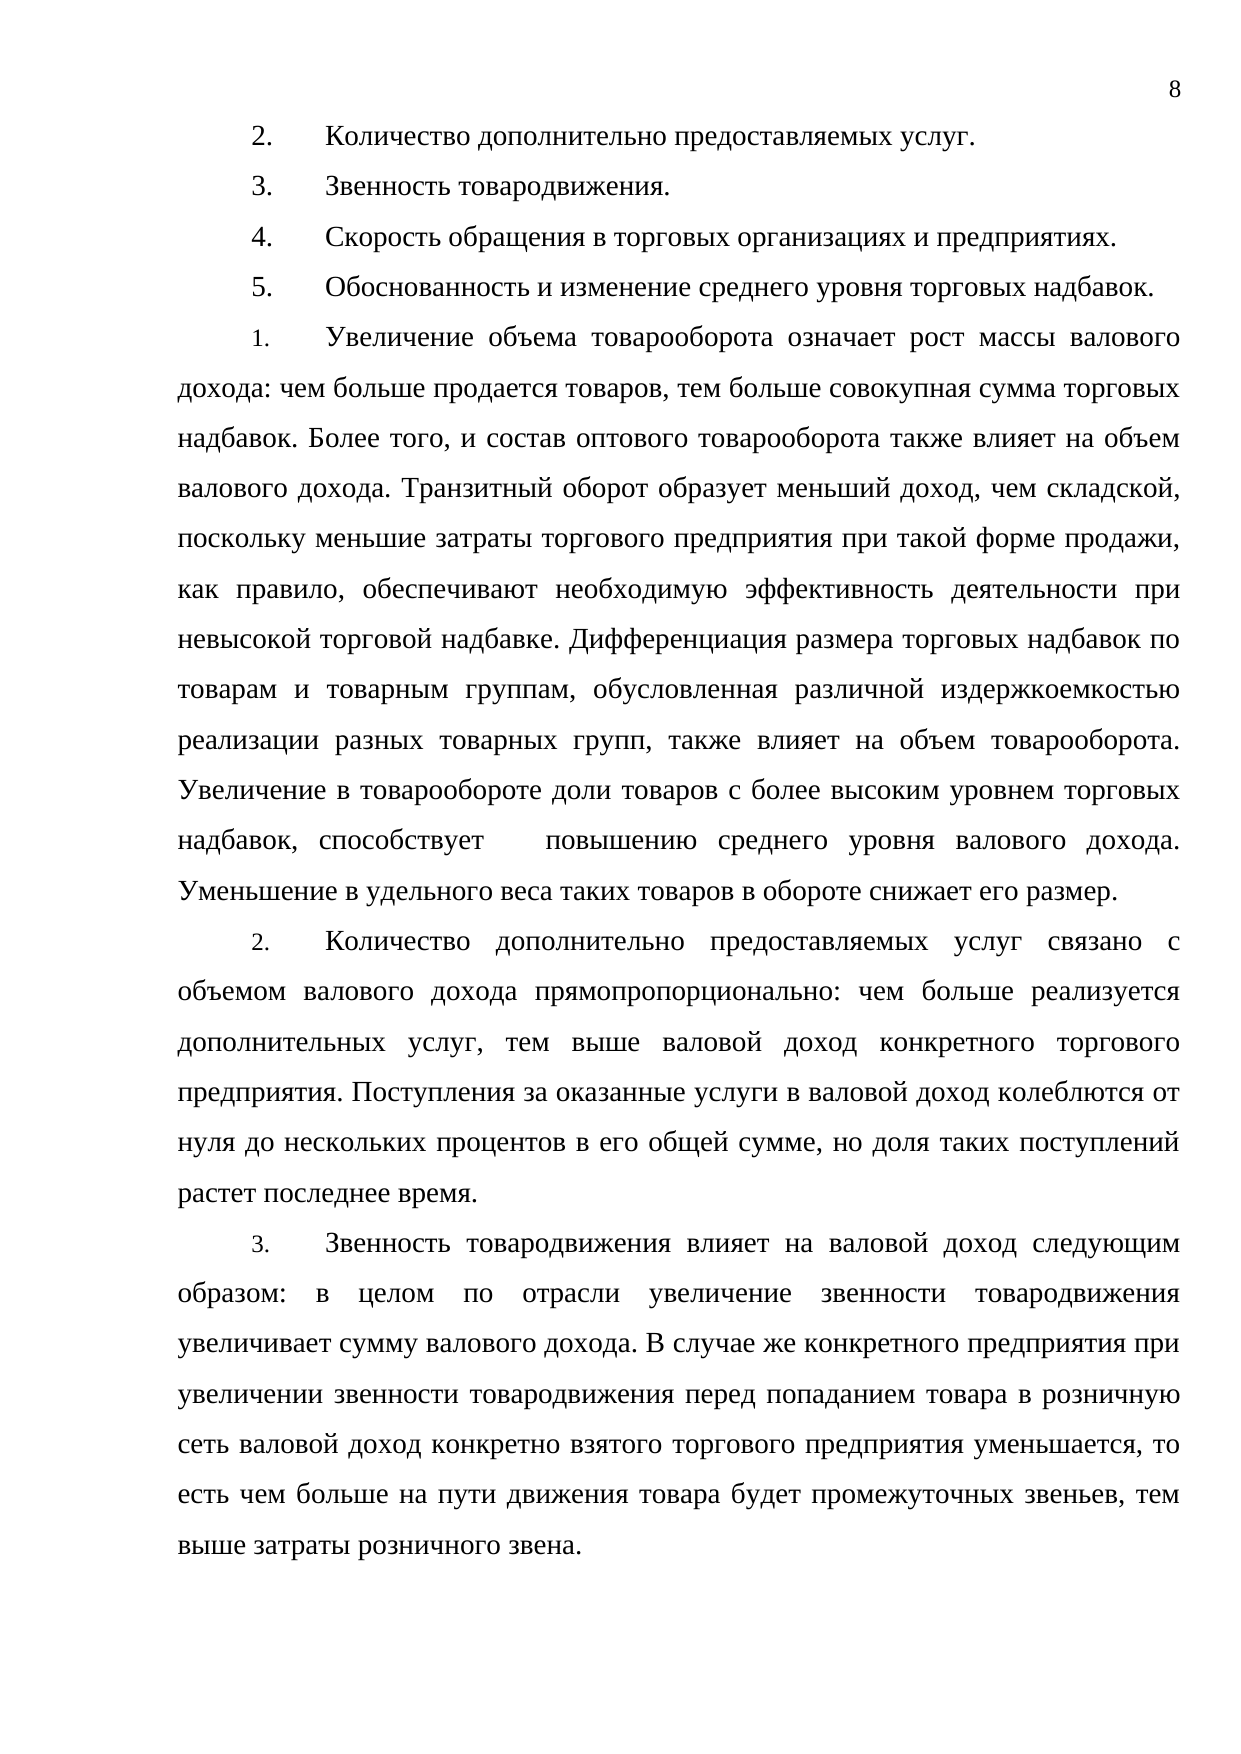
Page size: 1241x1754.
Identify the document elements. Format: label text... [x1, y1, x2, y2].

list Количество дополнительно предоставляемых услуг связано с объемом валового дохода прямопропорционально: чем больше реализуется дополнительных услуг, тем выше валовой доход конкретного торгового предприятия. Поступления за оказанные услуги в валовой доход колеблются от нуля до нескольких процентов в его общей сумме, но доля таких поступлений растет последнее время. [177, 923, 1181, 1208]
list Звенность товародвижения. [177, 168, 1181, 202]
list Количество дополнительно предоставляемых услуг. [177, 118, 1181, 152]
list Скорость обращения в торговых организациях и предприятиях. [177, 219, 1181, 252]
list Звенность товародвижения влияет на валовой доход следующим образом: в целом по отрасли увеличение звенности товародвижения увеличивает сумму валового дохода. В случае же конкретного предприятия при увеличении звенности товародвижения перед попаданием товара в розничную сеть валовой доход конкретно взятого торгового предприятия уменьшается, то есть чем больше на пути движения товара будет промежуточных звеньев, тем выше затраты розничного звена. [177, 1225, 1181, 1560]
list Увеличение объема товарооборота означает рост массы валового дохода: чем больше продается товаров, тем больше совокупная сумма торговых надбавок. Более того, и состав оптового товарооборота также влияет на объем валового дохода. Транзитный оборот образует меньший доход, чем складской, поскольку меньшие затраты торгового предприятия при такой форме продажи, как правило, обеспечивают необходимую эффективность деятельности при невысокой торговой надбавке. Дифференциация размера торговых надбавок по товарам и товарным группам, обусловленная различной издержкоемкостью реализации разных товарных групп, также влияет на объем товарооборота. Увеличение в товарообороте доли товаров с более высоким уровнем торговых надбавок, способствует повышению среднего уровня валового дохода. Уменьшение в удельного веса таких товаров в обороте снижает его размер. [177, 319, 1181, 906]
list Обоснованность и изменение среднего уровня торговых надбавок. [177, 269, 1181, 303]
